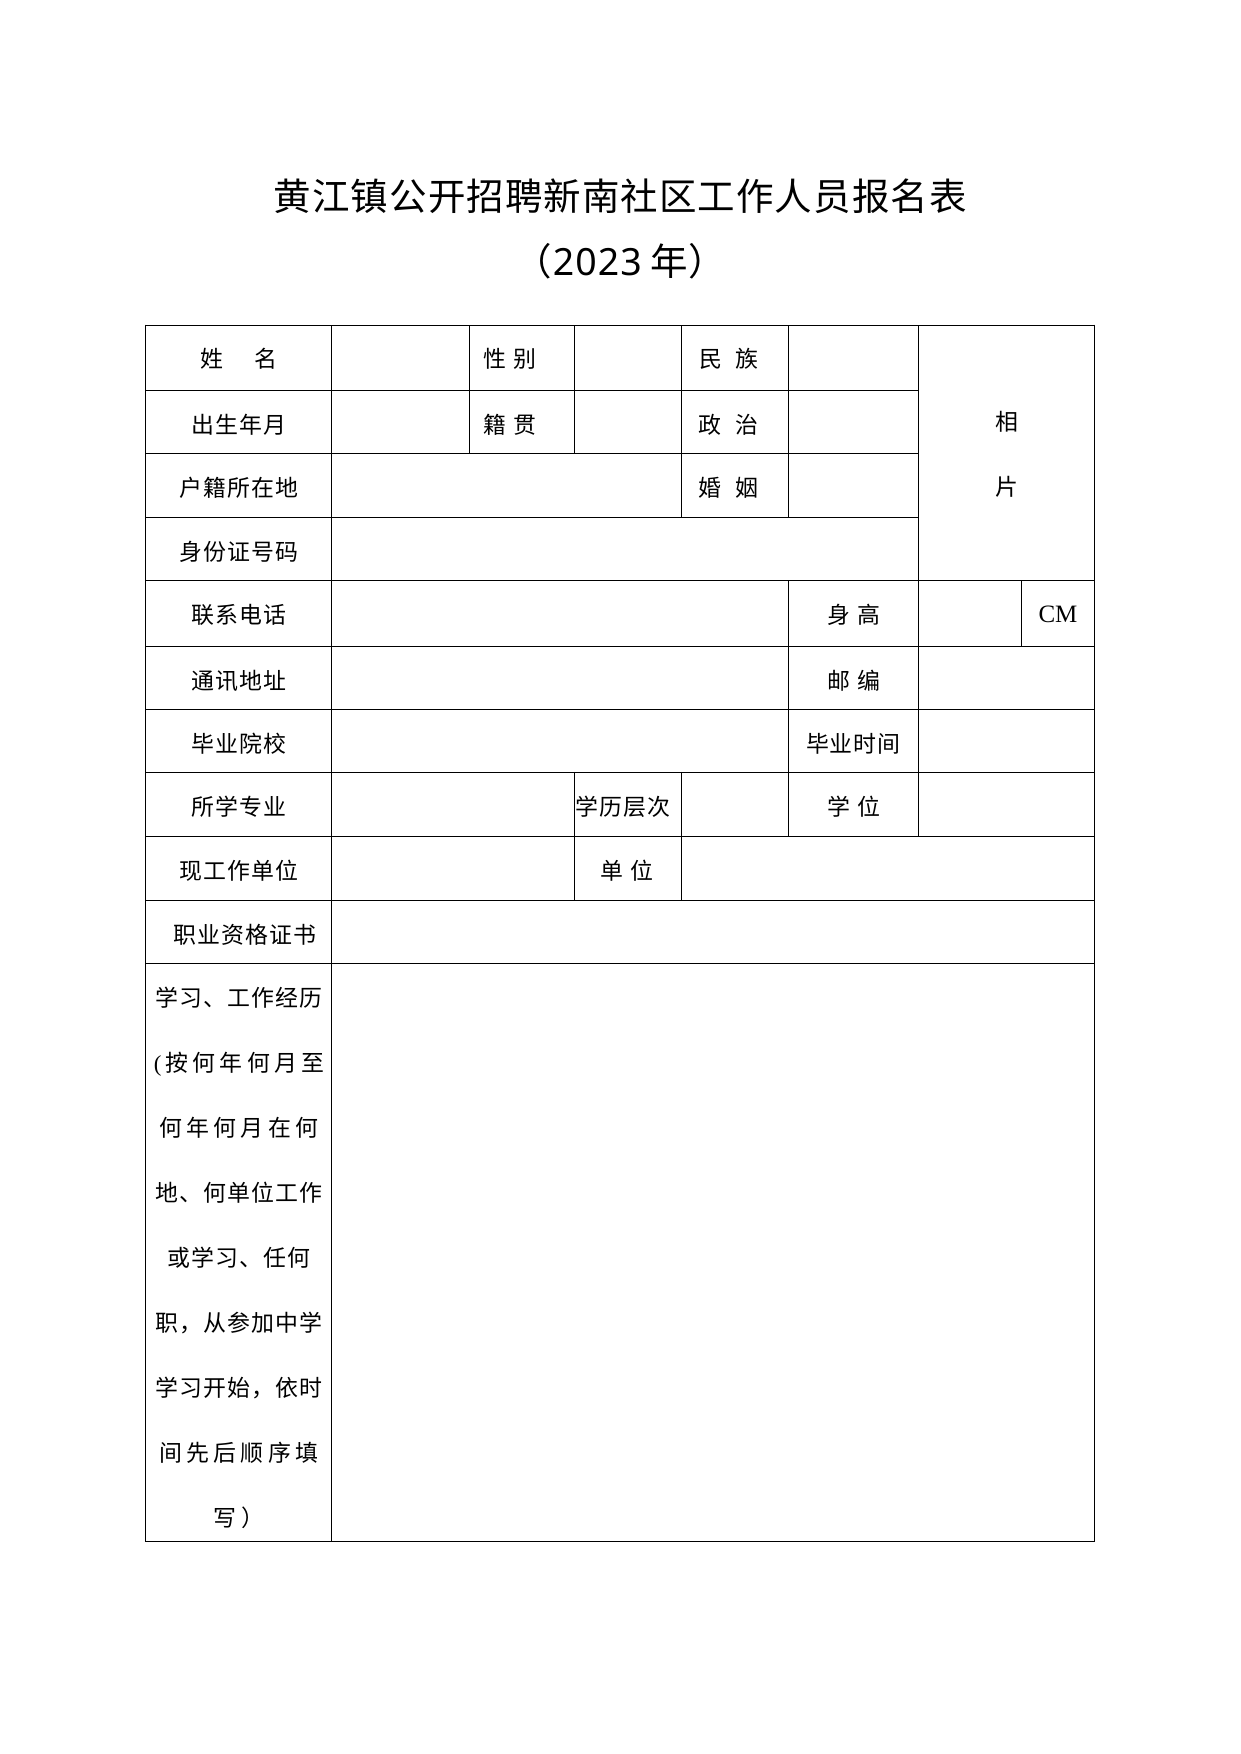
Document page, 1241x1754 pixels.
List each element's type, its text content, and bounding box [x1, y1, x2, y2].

table_cell 籍 贯 [470, 391, 574, 453]
table_cell [682, 773, 788, 836]
table_cell 婚 姻 状 况 [682, 454, 788, 517]
table_cell [332, 518, 918, 580]
table_cell [332, 454, 681, 517]
table_cell [332, 647, 788, 709]
table_cell 毕业时间 [789, 710, 918, 772]
table_header 性 别 [470, 326, 574, 390]
table_cell [332, 581, 788, 646]
table_cell [682, 837, 1094, 900]
table_cell [789, 391, 918, 453]
table_cell 身 高 [789, 581, 918, 646]
table_cell [332, 391, 469, 453]
table_cell [575, 391, 681, 453]
table_header 姓 名 [146, 326, 331, 390]
table_cell [789, 454, 918, 517]
table_cell 学 位 [789, 773, 918, 836]
table_cell [332, 710, 788, 772]
table_cell [919, 647, 1094, 709]
table_cell 通讯地址 [146, 647, 331, 709]
table_cell 政 治 面 貌 [682, 391, 788, 453]
table_cell [919, 710, 1094, 772]
table_cell 现工作单位 [146, 837, 331, 900]
text 黄江镇公开招聘新南社区工作人员报名表 [187, 162, 1053, 227]
table_cell [919, 773, 1094, 836]
table_header 相 片 [919, 326, 1094, 580]
table_cell 出生年月 [146, 391, 331, 453]
table_cell CM [1022, 581, 1094, 646]
table_cell 户籍所在地 [146, 454, 331, 517]
table_cell [332, 901, 1094, 963]
table_cell [332, 773, 574, 836]
table_cell 身份证号码 [146, 518, 331, 580]
text （2023年） [187, 227, 1053, 292]
table_header [789, 326, 918, 390]
table_cell [919, 581, 1021, 646]
table_header [332, 326, 469, 390]
table_cell 所学专业 [146, 773, 331, 836]
table_cell [332, 837, 574, 900]
table_cell 毕业院校 [146, 710, 331, 772]
table_cell 学历层次 [575, 773, 681, 836]
table_header 民 族 [682, 326, 788, 390]
table_cell [332, 964, 1094, 1541]
table_header [575, 326, 681, 390]
table_cell 职业资格证书 [146, 901, 331, 963]
table_cell 学习、工作经历(按何年何月至何年何月在何地、何单位工作或学习、任何职，从参加中学学习开始，依时间先后顺序填写） [146, 964, 331, 1541]
table_cell 邮 编 [789, 647, 918, 709]
table_cell 单 位 地 址 [575, 837, 681, 900]
table_cell 联系电话 [146, 581, 331, 646]
